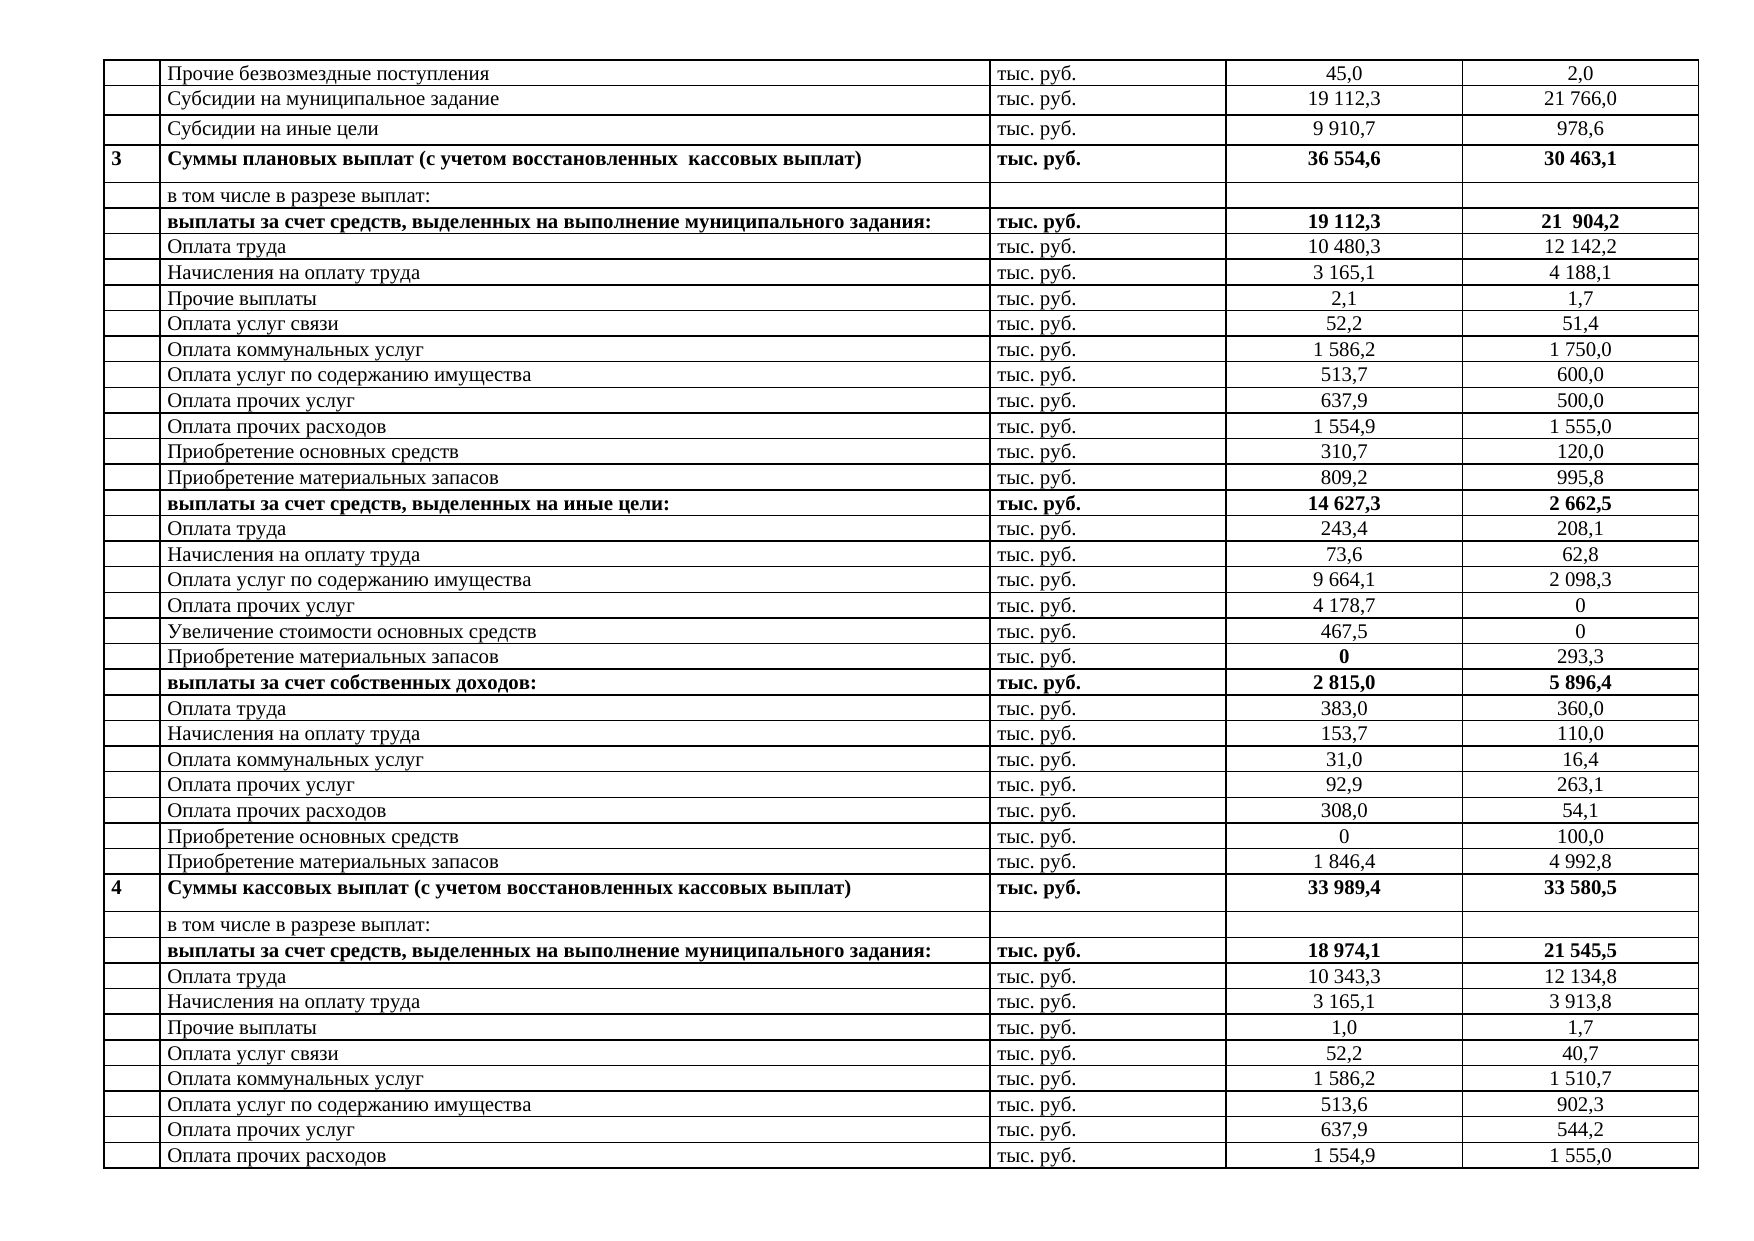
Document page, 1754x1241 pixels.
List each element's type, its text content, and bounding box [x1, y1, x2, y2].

table_cell [105, 696, 159, 719]
table_cell 1 554,9 [1227, 1143, 1462, 1167]
table_cell [105, 183, 159, 207]
table_cell тыс. руб. [991, 938, 1225, 962]
table_cell Оплата труда [161, 234, 989, 258]
table_cell [105, 1041, 159, 1064]
table_cell 5 896,4 [1463, 670, 1698, 694]
table_cell 73,6 [1227, 542, 1462, 566]
table_cell тыс. руб. [991, 772, 1225, 796]
table_cell тыс. руб. [991, 670, 1225, 694]
table_cell [105, 772, 159, 796]
table_cell [105, 542, 159, 566]
table_cell тыс. руб. [991, 491, 1225, 514]
table_cell 120,0 [1463, 439, 1698, 463]
table_cell 1 586,2 [1227, 337, 1462, 361]
table_cell [1463, 183, 1698, 207]
table_cell выплаты за счет средств, выделенных на выполнение муниципального задания: [161, 938, 989, 962]
table_cell выплаты за счет средств, выделенных на выполнение муниципального задания: [161, 209, 989, 233]
table_cell 14 627,3 [1227, 491, 1462, 514]
table_cell тыс. руб. [991, 286, 1225, 309]
table_cell Суммы плановых выплат (с учетом восстановленных кассовых выплат) [161, 146, 989, 181]
table_cell тыс. руб. [991, 721, 1225, 745]
table_cell Оплата коммунальных услуг [161, 337, 989, 361]
table_cell Оплата услуг по содержанию имущества [161, 567, 989, 591]
table_cell 0 [1227, 824, 1462, 848]
table_cell 100,0 [1463, 824, 1698, 848]
table_cell [105, 86, 159, 114]
table_cell Оплата труда [161, 696, 989, 719]
table_cell Оплата прочих расходов [161, 414, 989, 438]
table_cell [105, 260, 159, 284]
table_cell Приобретение материальных запасов [161, 644, 989, 668]
table_cell 360,0 [1463, 696, 1698, 719]
table_cell [105, 116, 159, 144]
table_cell Приобретение материальных запасов [161, 465, 989, 489]
table_cell тыс. руб. [991, 146, 1225, 181]
table_cell тыс. руб. [991, 619, 1225, 643]
table_cell [105, 912, 159, 936]
table_cell 33 989,4 [1227, 875, 1462, 911]
table_cell 31,0 [1227, 747, 1462, 771]
table_cell 1 510,7 [1463, 1066, 1698, 1090]
table_cell в том числе в разрезе выплат: [161, 912, 989, 936]
table_cell тыс. руб. [991, 516, 1225, 540]
table_cell Приобретение материальных запасов [161, 849, 989, 873]
table_cell тыс. руб. [991, 388, 1225, 412]
table_cell 2 815,0 [1227, 670, 1462, 694]
table_cell 19 112,3 [1227, 86, 1462, 114]
table_cell 0 [1463, 619, 1698, 643]
table_cell 3 165,1 [1227, 989, 1462, 1013]
table_cell 110,0 [1463, 721, 1698, 745]
table_cell [1227, 183, 1462, 207]
table_cell тыс. руб. [991, 61, 1225, 85]
table_cell 809,2 [1227, 465, 1462, 489]
table_cell 16,4 [1463, 747, 1698, 771]
table_cell 36 554,6 [1227, 146, 1462, 181]
table_cell 2 662,5 [1463, 491, 1698, 514]
table_cell тыс. руб. [991, 465, 1225, 489]
table_cell 54,1 [1463, 798, 1698, 822]
table_cell 4 188,1 [1463, 260, 1698, 284]
table_cell 4 [105, 875, 159, 911]
table_cell Субсидии на иные цели [161, 116, 989, 144]
table_cell 467,5 [1227, 619, 1462, 643]
table_cell тыс. руб. [991, 209, 1225, 233]
table_cell тыс. руб. [991, 260, 1225, 284]
table_cell 308,0 [1227, 798, 1462, 822]
table_cell 637,9 [1227, 388, 1462, 412]
table_cell тыс. руб. [991, 337, 1225, 361]
table_cell [105, 747, 159, 771]
table_cell 544,2 [1463, 1117, 1698, 1141]
table_cell Оплата коммунальных услуг [161, 1066, 989, 1090]
table_cell 62,8 [1463, 542, 1698, 566]
table_cell [105, 388, 159, 412]
table_cell тыс. руб. [991, 311, 1225, 335]
table_cell Оплата труда [161, 516, 989, 540]
table_cell тыс. руб. [991, 1143, 1225, 1167]
table_cell Оплата труда [161, 964, 989, 988]
table_cell 19 112,3 [1227, 209, 1462, 233]
table_cell 52,2 [1227, 1041, 1462, 1064]
table_cell Прочие выплаты [161, 286, 989, 309]
table_cell 978,6 [1463, 116, 1698, 144]
table_cell тыс. руб. [991, 1092, 1225, 1116]
table_cell [105, 964, 159, 988]
table_cell Приобретение основных средств [161, 439, 989, 463]
table_cell [105, 465, 159, 489]
table_cell тыс. руб. [991, 414, 1225, 438]
table_cell тыс. руб. [991, 824, 1225, 848]
table_cell Начисления на оплату труда [161, 260, 989, 284]
table_cell тыс. руб. [991, 989, 1225, 1013]
table_cell 995,8 [1463, 465, 1698, 489]
table_cell 902,3 [1463, 1092, 1698, 1116]
table_cell 40,7 [1463, 1041, 1698, 1064]
table_cell 513,6 [1227, 1092, 1462, 1116]
table_cell [105, 824, 159, 848]
table_cell 153,7 [1227, 721, 1462, 745]
table_cell Увеличение стоимости основных средств [161, 619, 989, 643]
table_cell выплаты за счет собственных доходов: [161, 670, 989, 694]
table_cell тыс. руб. [991, 567, 1225, 591]
table_cell 1 846,4 [1227, 849, 1462, 873]
table_cell Оплата прочих услуг [161, 772, 989, 796]
table_cell тыс. руб. [991, 1117, 1225, 1141]
table_cell 0 [1227, 644, 1462, 668]
table_cell 310,7 [1227, 439, 1462, 463]
table_cell Начисления на оплату труда [161, 542, 989, 566]
table_cell тыс. руб. [991, 439, 1225, 463]
table_cell [105, 1015, 159, 1039]
table_cell [105, 593, 159, 617]
table_cell тыс. руб. [991, 964, 1225, 988]
table_cell 3 913,8 [1463, 989, 1698, 1013]
table_cell Оплата услуг связи [161, 311, 989, 335]
table_cell тыс. руб. [991, 1066, 1225, 1090]
table_cell 92,9 [1227, 772, 1462, 796]
table_cell Оплата прочих услуг [161, 1117, 989, 1141]
table_cell 637,9 [1227, 1117, 1462, 1141]
table_cell Прочие выплаты [161, 1015, 989, 1039]
table_cell 2,0 [1463, 61, 1698, 85]
table_cell [105, 938, 159, 962]
table_cell [105, 989, 159, 1013]
table_cell Оплата прочих услуг [161, 593, 989, 617]
table_cell [105, 491, 159, 514]
table_cell 0 [1463, 593, 1698, 617]
table_cell тыс. руб. [991, 1015, 1225, 1039]
table_cell 12 134,8 [1463, 964, 1698, 988]
table_cell Начисления на оплату труда [161, 989, 989, 1013]
table_cell 10 343,3 [1227, 964, 1462, 988]
table_cell в том числе в разрезе выплат: [161, 183, 989, 207]
table_cell 1,7 [1463, 286, 1698, 309]
table_cell [105, 849, 159, 873]
table_cell [1227, 912, 1462, 936]
table_cell тыс. руб. [991, 234, 1225, 258]
table_cell 21 904,2 [1463, 209, 1698, 233]
table_cell 1 750,0 [1463, 337, 1698, 361]
table_cell 12 142,2 [1463, 234, 1698, 258]
table_cell 1 554,9 [1227, 414, 1462, 438]
table_cell 52,2 [1227, 311, 1462, 335]
table_cell [105, 670, 159, 694]
table_cell Прочие безвозмездные поступления [161, 61, 989, 85]
table_cell [105, 234, 159, 258]
table_cell [105, 209, 159, 233]
table_cell 9 910,7 [1227, 116, 1462, 144]
table_cell 4 178,7 [1227, 593, 1462, 617]
table_cell [105, 619, 159, 643]
table_cell [105, 1066, 159, 1090]
table_cell Оплата услуг по содержанию имущества [161, 1092, 989, 1116]
table_cell 3 [105, 146, 159, 181]
table_cell 1 555,0 [1463, 414, 1698, 438]
table_cell 208,1 [1463, 516, 1698, 540]
table_cell [105, 721, 159, 745]
table_cell [1463, 912, 1698, 936]
table_cell [105, 286, 159, 309]
table_cell 1 586,2 [1227, 1066, 1462, 1090]
table_cell 383,0 [1227, 696, 1462, 719]
table_cell тыс. руб. [991, 542, 1225, 566]
table_cell 3 165,1 [1227, 260, 1462, 284]
table_cell [991, 912, 1225, 936]
table_cell 1,0 [1227, 1015, 1462, 1039]
table_cell 263,1 [1463, 772, 1698, 796]
table_cell 45,0 [1227, 61, 1462, 85]
table_cell тыс. руб. [991, 362, 1225, 386]
table_cell [991, 183, 1225, 207]
table_cell [105, 61, 159, 85]
table_cell тыс. руб. [991, 875, 1225, 911]
table_cell 9 664,1 [1227, 567, 1462, 591]
table_cell [105, 439, 159, 463]
table_cell тыс. руб. [991, 747, 1225, 771]
table_cell 10 480,3 [1227, 234, 1462, 258]
table_cell 21 545,5 [1463, 938, 1698, 962]
table_cell Оплата услуг по содержанию имущества [161, 362, 989, 386]
table_cell 2,1 [1227, 286, 1462, 309]
table_cell 18 974,1 [1227, 938, 1462, 962]
table_cell [105, 1092, 159, 1116]
table_cell 4 992,8 [1463, 849, 1698, 873]
table_cell тыс. руб. [991, 86, 1225, 114]
table_cell [105, 362, 159, 386]
table_cell [105, 516, 159, 540]
table_cell Оплата прочих расходов [161, 798, 989, 822]
table_cell 1 555,0 [1463, 1143, 1698, 1167]
table_cell тыс. руб. [991, 116, 1225, 144]
table_cell [105, 311, 159, 335]
table_cell Оплата прочих услуг [161, 388, 989, 412]
table_cell Оплата коммунальных услуг [161, 747, 989, 771]
table_cell тыс. руб. [991, 644, 1225, 668]
table_cell [105, 798, 159, 822]
table_cell 1,7 [1463, 1015, 1698, 1039]
table_cell выплаты за счет средств, выделенных на иные цели: [161, 491, 989, 514]
table_cell 51,4 [1463, 311, 1698, 335]
table_cell тыс. руб. [991, 849, 1225, 873]
table_cell Субсидии на муниципальное задание [161, 86, 989, 114]
table_cell [105, 644, 159, 668]
table_cell тыс. руб. [991, 798, 1225, 822]
table_cell 33 580,5 [1463, 875, 1698, 911]
table_cell [105, 414, 159, 438]
table_cell тыс. руб. [991, 696, 1225, 719]
table_cell 2 098,3 [1463, 567, 1698, 591]
table_cell 243,4 [1227, 516, 1462, 540]
table_cell тыс. руб. [991, 1041, 1225, 1064]
table_cell Начисления на оплату труда [161, 721, 989, 745]
table_cell Приобретение основных средств [161, 824, 989, 848]
table_cell 513,7 [1227, 362, 1462, 386]
table_cell 30 463,1 [1463, 146, 1698, 181]
table_cell 600,0 [1463, 362, 1698, 386]
table_cell тыс. руб. [991, 593, 1225, 617]
table_cell Суммы кассовых выплат (с учетом восстановленных кассовых выплат) [161, 875, 989, 911]
table_cell 500,0 [1463, 388, 1698, 412]
table_cell Оплата услуг связи [161, 1041, 989, 1064]
table_cell [105, 567, 159, 591]
table_cell [105, 1143, 159, 1167]
table_cell Оплата прочих расходов [161, 1143, 989, 1167]
table_cell 293,3 [1463, 644, 1698, 668]
table_cell 21 766,0 [1463, 86, 1698, 114]
table_cell [105, 337, 159, 361]
table_cell [105, 1117, 159, 1141]
